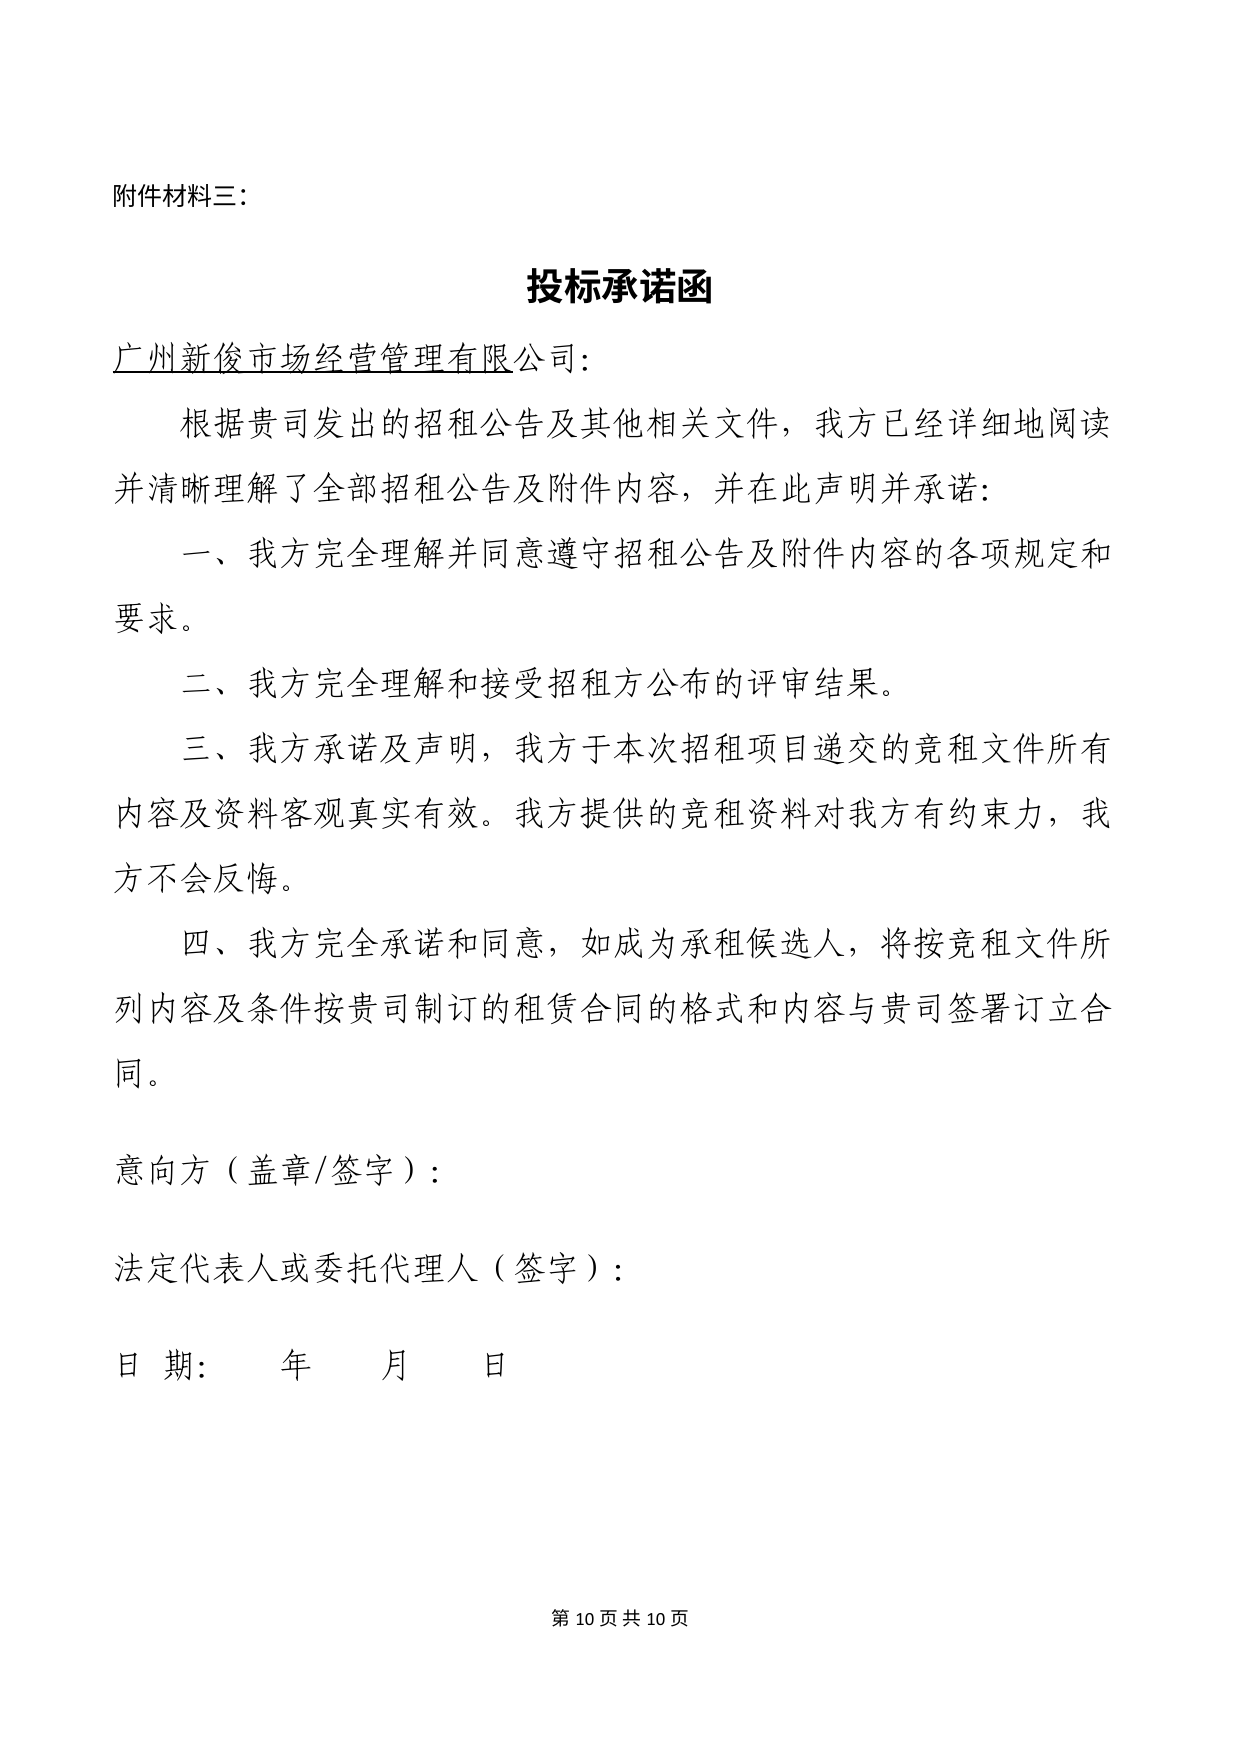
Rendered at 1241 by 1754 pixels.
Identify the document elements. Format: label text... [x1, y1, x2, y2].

text 根据贵司发出的招租公告及其他相关文件，我方已经详细地阅读并清晰理解了全部招租公告及附件内容，并在此声明并承诺： [112, 388, 1128, 518]
text 一、我方完全理解并同意遵守招租公告及附件内容的各项规定和要求。 [112, 518, 1128, 648]
text 意向方（盖章/签字）： [112, 1136, 1128, 1201]
text 三、我方承诺及声明，我方于本次招租项目递交的竞租文件所有内容及资料客观真实有效。我方提供的竞租资料对我方有约束力，我方不会反悔。 [112, 713, 1128, 908]
text 二、我方完全理解和接受招租方公布的评审结果。 [112, 648, 1128, 713]
text 四、我方完全承诺和同意，如成为承租候选人，将按竞租文件所列内容及条件按贵司制订的租赁合同的格式和内容与贵司签署订立合同。 [112, 908, 1128, 1103]
subtitle 投标承诺函 [112, 252, 1128, 317]
text 附件材料三： [112, 162, 1128, 227]
text 日 期： 年 月 日 [112, 1331, 1128, 1396]
text 广州新俊市场经营管理有限公司： [112, 323, 1128, 388]
text 法定代表人或委托代理人（签字）： [112, 1233, 1128, 1298]
